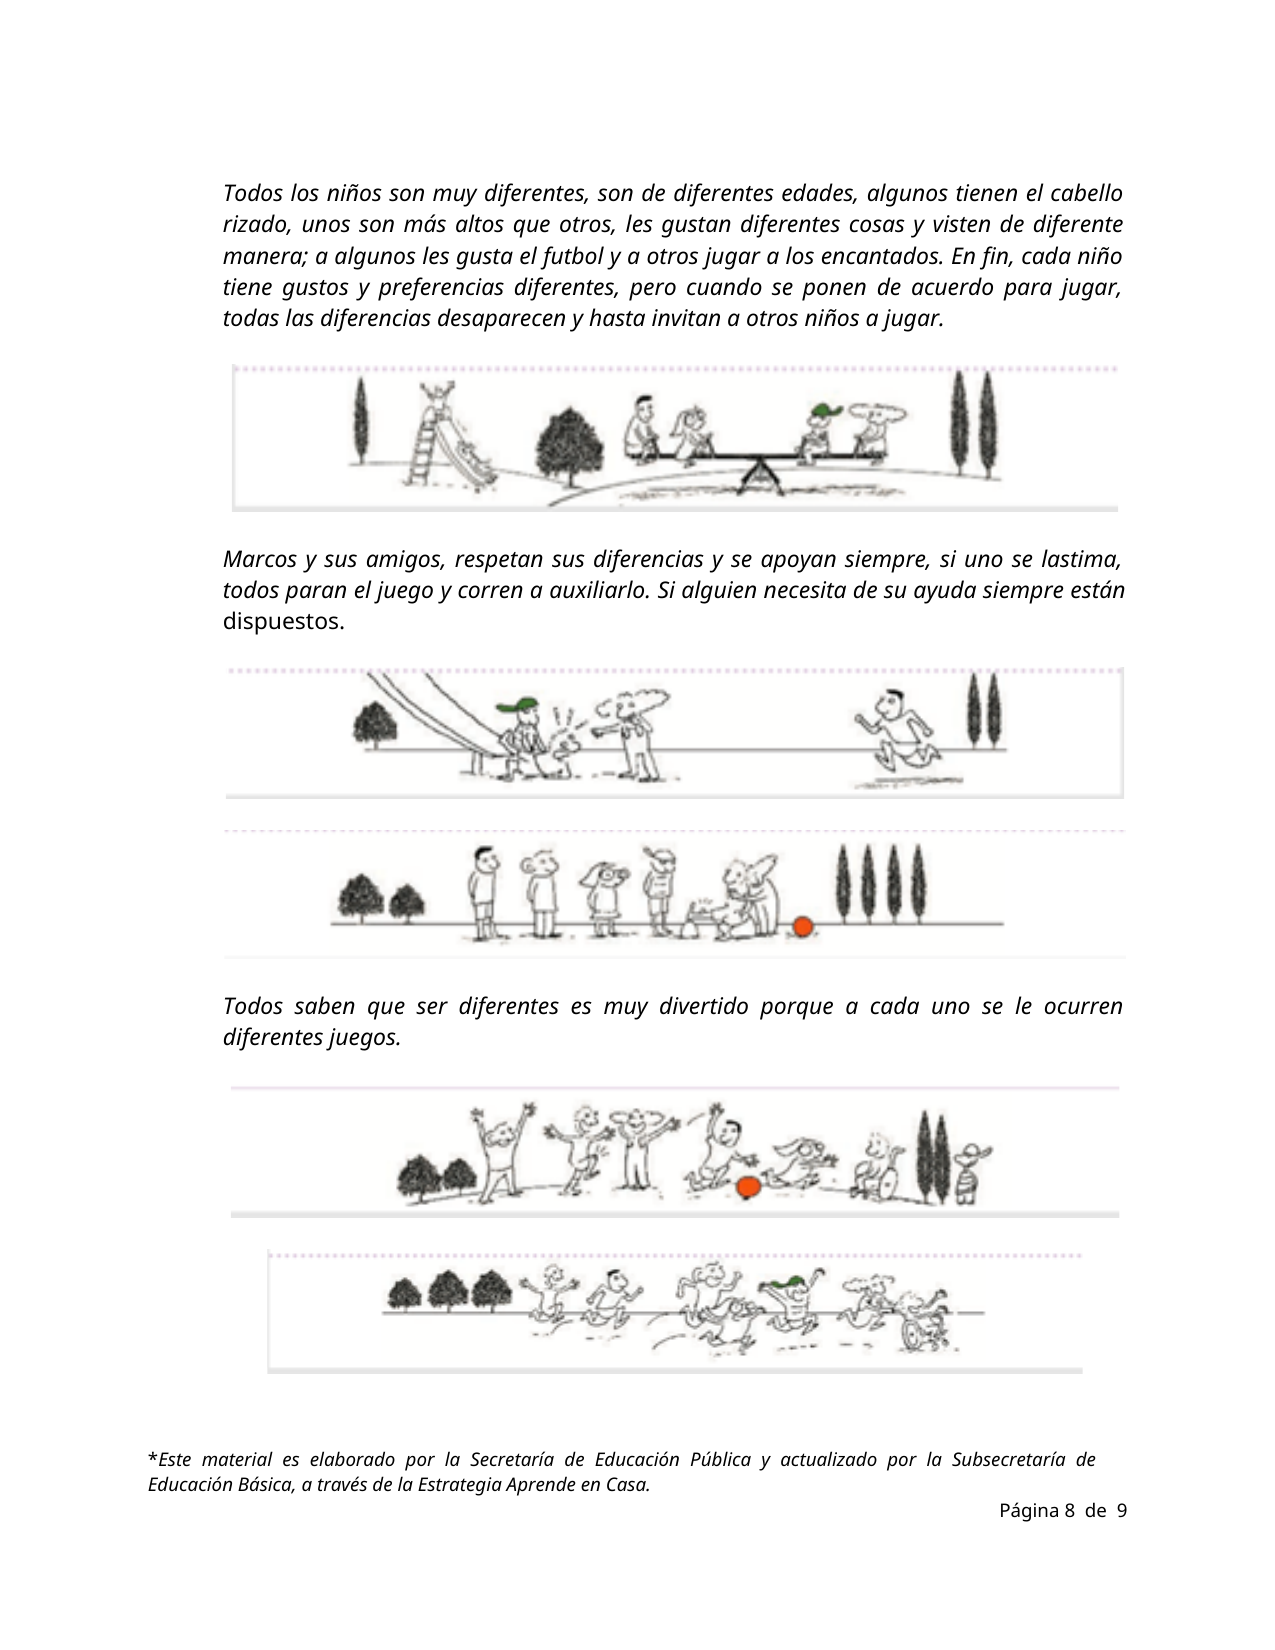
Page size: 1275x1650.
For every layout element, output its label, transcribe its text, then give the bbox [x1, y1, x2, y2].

text Marcos y sus amigos, respetan sus diferencias y se apoyan siempre, si uno se lastima, todos paran el juego y corren a auxiliarlo. Si alguien necesita de su ayuda siempre están dispuestos. [223, 543, 1127, 637]
text Todos los niños son muy diferentes, son de diferentes edades, algunos tienen el cabello rizado, unos son más altos que otros, les gustan diferentes cosas y visten de diferente manera; a algunos les gusta el futbol y a otros jugar a los encantados. En fin, cada niño tiene gustos y preferencias diferentes, pero cuando se ponen de acuerdo para jugar, todas las diferencias desaparecen y hasta invitan a otros niños a jugar. [223, 177, 1127, 333]
picture [225, 667, 1125, 799]
picture [231, 364, 1119, 512]
picture [224, 830, 1126, 959]
text Todos saben que ser diferentes es muy divertido porque a cada uno se le ocurren diferentes juegos. [223, 990, 1127, 1052]
picture [230, 1083, 1120, 1218]
picture [267, 1249, 1083, 1374]
